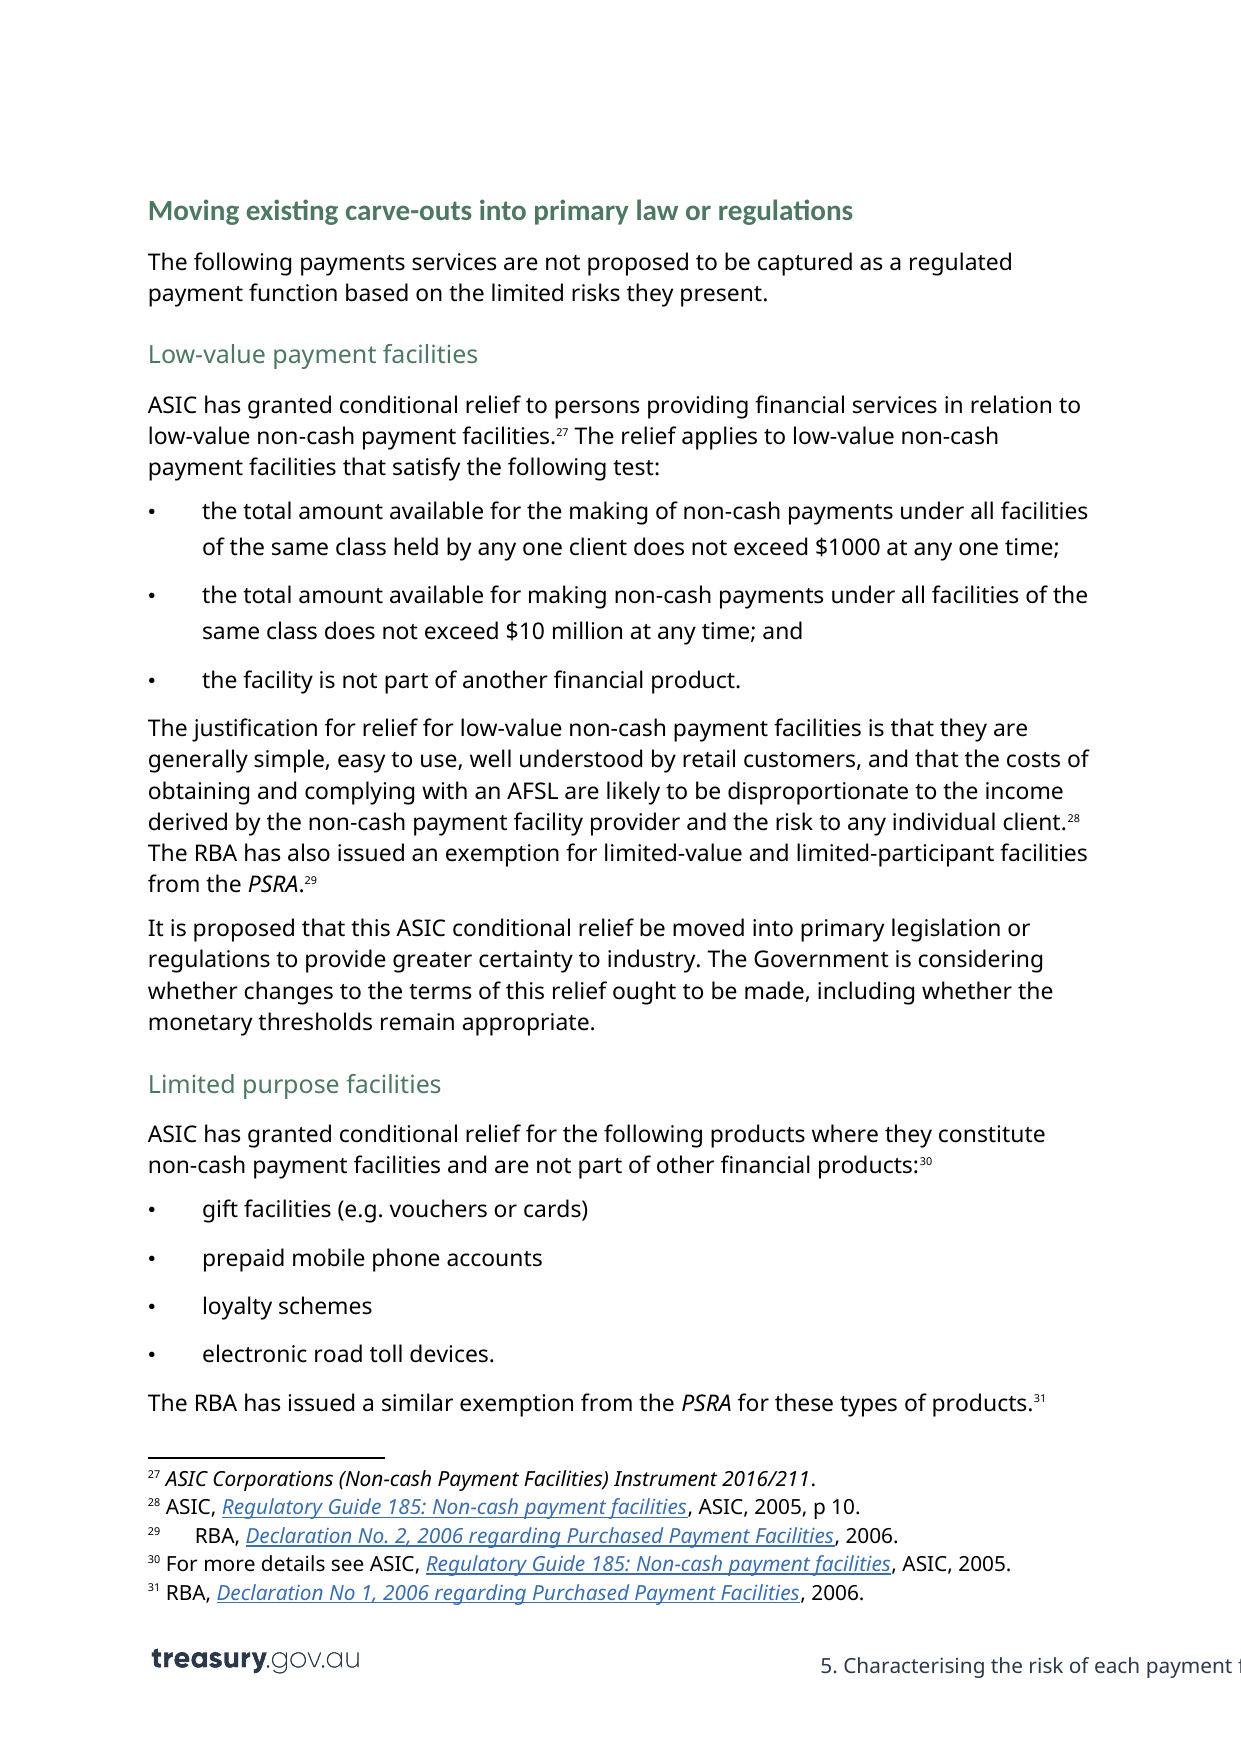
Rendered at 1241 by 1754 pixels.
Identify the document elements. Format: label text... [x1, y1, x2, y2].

subtitle Limited purpose facilities [148, 1066, 1092, 1100]
text the total amount available for making non-cash payments under all facilities of the same class does not exceed $10 million at any time; and [148, 579, 1092, 647]
subtitle Low-value payment facilities [148, 337, 1092, 371]
picture [147, 1641, 365, 1674]
text The following payments services are not proposed to be captured as a regulated payment function based on the limited risks they present. [148, 245, 1092, 308]
list The RBA has issued a similar exemption from the PSRA for these types of products. [148, 1387, 1092, 1418]
text the total amount available for the making of non-cash payments under all facilities of the same class held by any one client does not exceed $1000 at any one time; [148, 495, 1092, 562]
text the facility is not part of another financial product. [148, 664, 1092, 695]
text It is proposed that this ASIC conditional relief be moved into primary legislation or regulations to provide greater certainty to industry. The Government is considering whether changes to the terms of this relief ought to be made, including whether the monetary thresholds remain appropriate. [148, 912, 1092, 1037]
text gift facilities (e.g. vouchers or cards) [148, 1193, 1092, 1224]
text electronic road toll devices. [148, 1338, 1092, 1369]
text The justification for relief for low-value non-cash payment facilities is that they are generally simple, easy to use, well understood by retail customers, and that the costs of obtaining and complying with an AFSL are likely to be disproportionate to the income derived by the non-cash payment facility provider and the risk to any individual client. The RBA has also issued an exemption for limited-value and limited-participant facilities from the PSRA. [148, 712, 1092, 900]
text ASIC has granted conditional relief for the following products where they constitute non-cash payment facilities and are not part of other financial products: [148, 1118, 1092, 1181]
text loyalty schemes [148, 1290, 1092, 1321]
subtitle Moving existing carve-outs into primary law or regulations [148, 192, 1092, 228]
text prepaid mobile phone accounts [148, 1241, 1092, 1273]
text ASIC has granted conditional relief to persons providing financial services in relation to low-value non-cash payment facilities. The relief applies to low-value non-cash payment facilities that satisfy the following test: [148, 389, 1092, 482]
